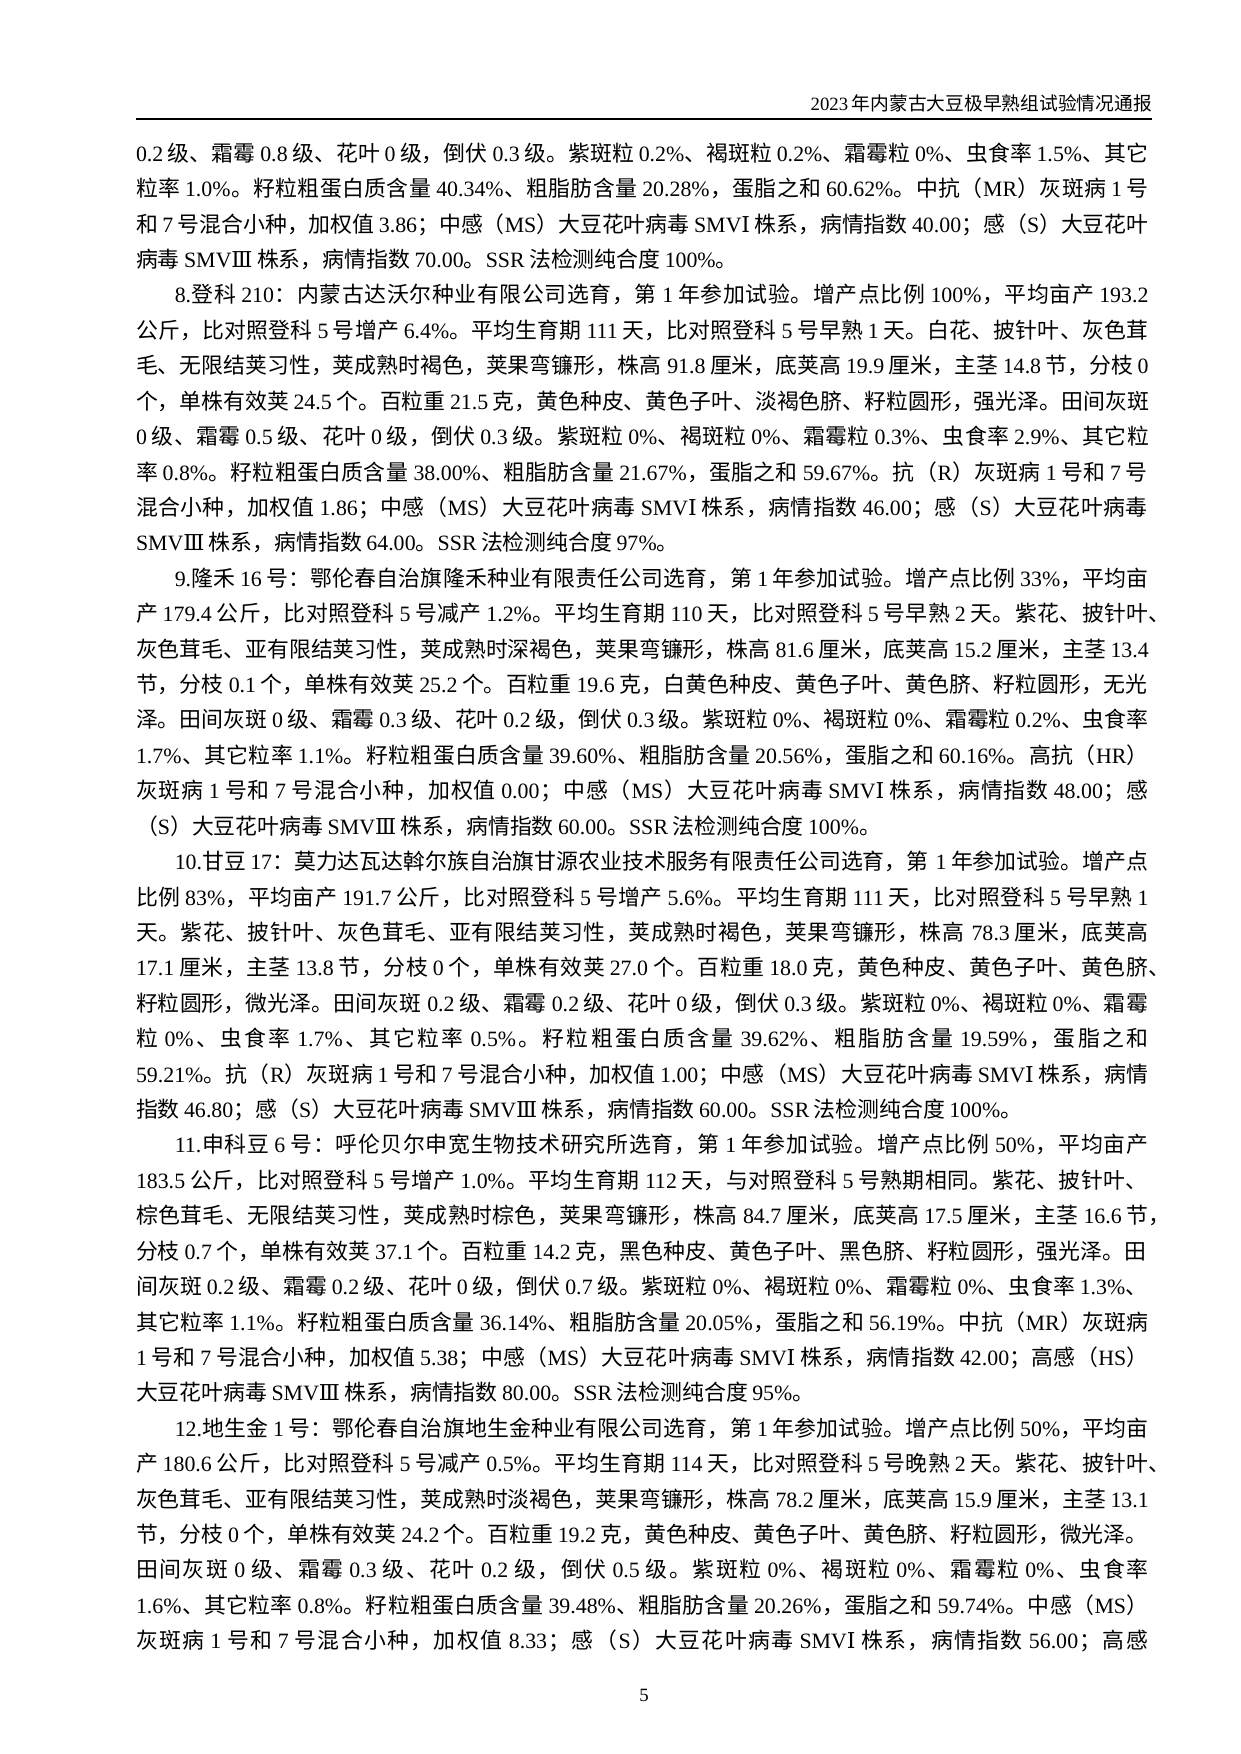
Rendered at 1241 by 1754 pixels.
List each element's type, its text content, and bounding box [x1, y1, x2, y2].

text 9.隆禾16号：鄂伦春自治旗隆禾种业有限责任公司选育，第1年参加试验。增产点比例33%，平均亩产179.4公斤，比对照登科5号减产1.2%。平均生育期110天，比对照登科5号早熟2天。紫花、披针叶、灰色茸毛、亚有限结荚习性，荚成熟时深褐色，荚果弯镰形，株高81.6厘米，底荚高15.2厘米，主茎13.4节，分枝0.1个，单株有效荚25.2个。百粒重19.6克，白黄色种皮、黄色子叶、黄色脐、籽粒圆形，无光泽。田间灰斑0级、霜霉0.3级、花叶0.2级，倒伏0.3级。紫斑粒0%、褐斑粒0%、霜霉粒0.2%、虫食率1.7%、其它粒率1.1%。籽粒粗蛋白质含量39.60%、粗脂肪含量20.56%，蛋脂之和60.16%。高抗（HR）灰斑病1号和7号混合小种，加权值0.00；中感（MS）大豆花叶病毒SMVⅠ株系，病情指数48.00；感（S）大豆花叶病毒SMVⅢ株系，病情指数60.00。SSR法检测纯合度100%。 [136, 558, 1149, 841]
text 10.甘豆17：莫力达瓦达斡尔族自治旗甘源农业技术服务有限责任公司选育，第1年参加试验。增产点比例83%，平均亩产191.7公斤，比对照登科5号增产5.6%。平均生育期111天，比对照登科5号早熟1天。紫花、披针叶、灰色茸毛、亚有限结荚习性，荚成熟时褐色，荚果弯镰形，株高78.3厘米，底荚高17.1厘米，主茎13.8节，分枝0个，单株有效荚27.0个。百粒重18.0克，黄色种皮、黄色子叶、黄色脐、籽粒圆形，微光泽。田间灰斑0.2级、霜霉0.2级、花叶0级，倒伏0.3级。紫斑粒0%、褐斑粒0%、霜霉粒0%、虫食率1.7%、其它粒率0.5%。籽粒粗蛋白质含量39.62%、粗脂肪含量19.59%，蛋脂之和59.21%。抗（R）灰斑病1号和7号混合小种，加权值1.00；中感（MS）大豆花叶病毒SMVⅠ株系，病情指数46.80；感（S）大豆花叶病毒SMVⅢ株系，病情指数60.00。SSR法检测纯合度100%。 [136, 841, 1149, 1124]
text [136, 1408, 1149, 1656]
text 11.申科豆6号：呼伦贝尔申宽生物技术研究所选育，第1年参加试验。增产点比例50%，平均亩产183.5公斤，比对照登科5号增产1.0%。平均生育期112天，与对照登科5号熟期相同。紫花、披针叶、棕色茸毛、无限结荚习性，荚成熟时棕色，荚果弯镰形，株高84.7厘米，底荚高17.5厘米，主茎16.6节，分枝0.7个，单株有效荚37.1个。百粒重14.2克，黑色种皮、黄色子叶、黑色脐、籽粒圆形，强光泽。田间灰斑0.2级、霜霉0.2级、花叶0级，倒伏0.7级。紫斑粒0%、褐斑粒0%、霜霉粒0%、虫食率1.3%、其它粒率1.1%。籽粒粗蛋白质含量36.14%、粗脂肪含量20.05%，蛋脂之和56.19%。中抗（MR）灰斑病1号和7号混合小种，加权值5.38；中感（MS）大豆花叶病毒SMVⅠ株系，病情指数42.00；高感（HS）大豆花叶病毒SMVⅢ株系，病情指数80.00。SSR法检测纯合度95%。 [136, 1124, 1149, 1408]
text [136, 133, 1149, 274]
text 8.登科210：内蒙古达沃尔种业有限公司选育，第1年参加试验。增产点比例100%，平均亩产193.2公斤，比对照登科5号增产6.4%。平均生育期111天，比对照登科5号早熟1天。白花、披针叶、灰色茸毛、无限结荚习性，荚成熟时褐色，荚果弯镰形，株高91.8厘米，底荚高19.9厘米，主茎14.8节，分枝0个，单株有效荚24.5个。百粒重21.5克，黄色种皮、黄色子叶、淡褐色脐、籽粒圆形，强光泽。田间灰斑0级、霜霉0.5级、花叶0级，倒伏0.3级。紫斑粒0%、褐斑粒0%、霜霉粒0.3%、虫食率2.9%、其它粒率0.8%。籽粒粗蛋白质含量38.00%、粗脂肪含量21.67%，蛋脂之和59.67%。抗（R）灰斑病1号和7号混合小种，加权值1.86；中感（MS）大豆花叶病毒SMVⅠ株系，病情指数46.00；感（S）大豆花叶病毒SMVⅢ株系，病情指数64.00。SSR法检测纯合度97%。 [136, 274, 1149, 558]
